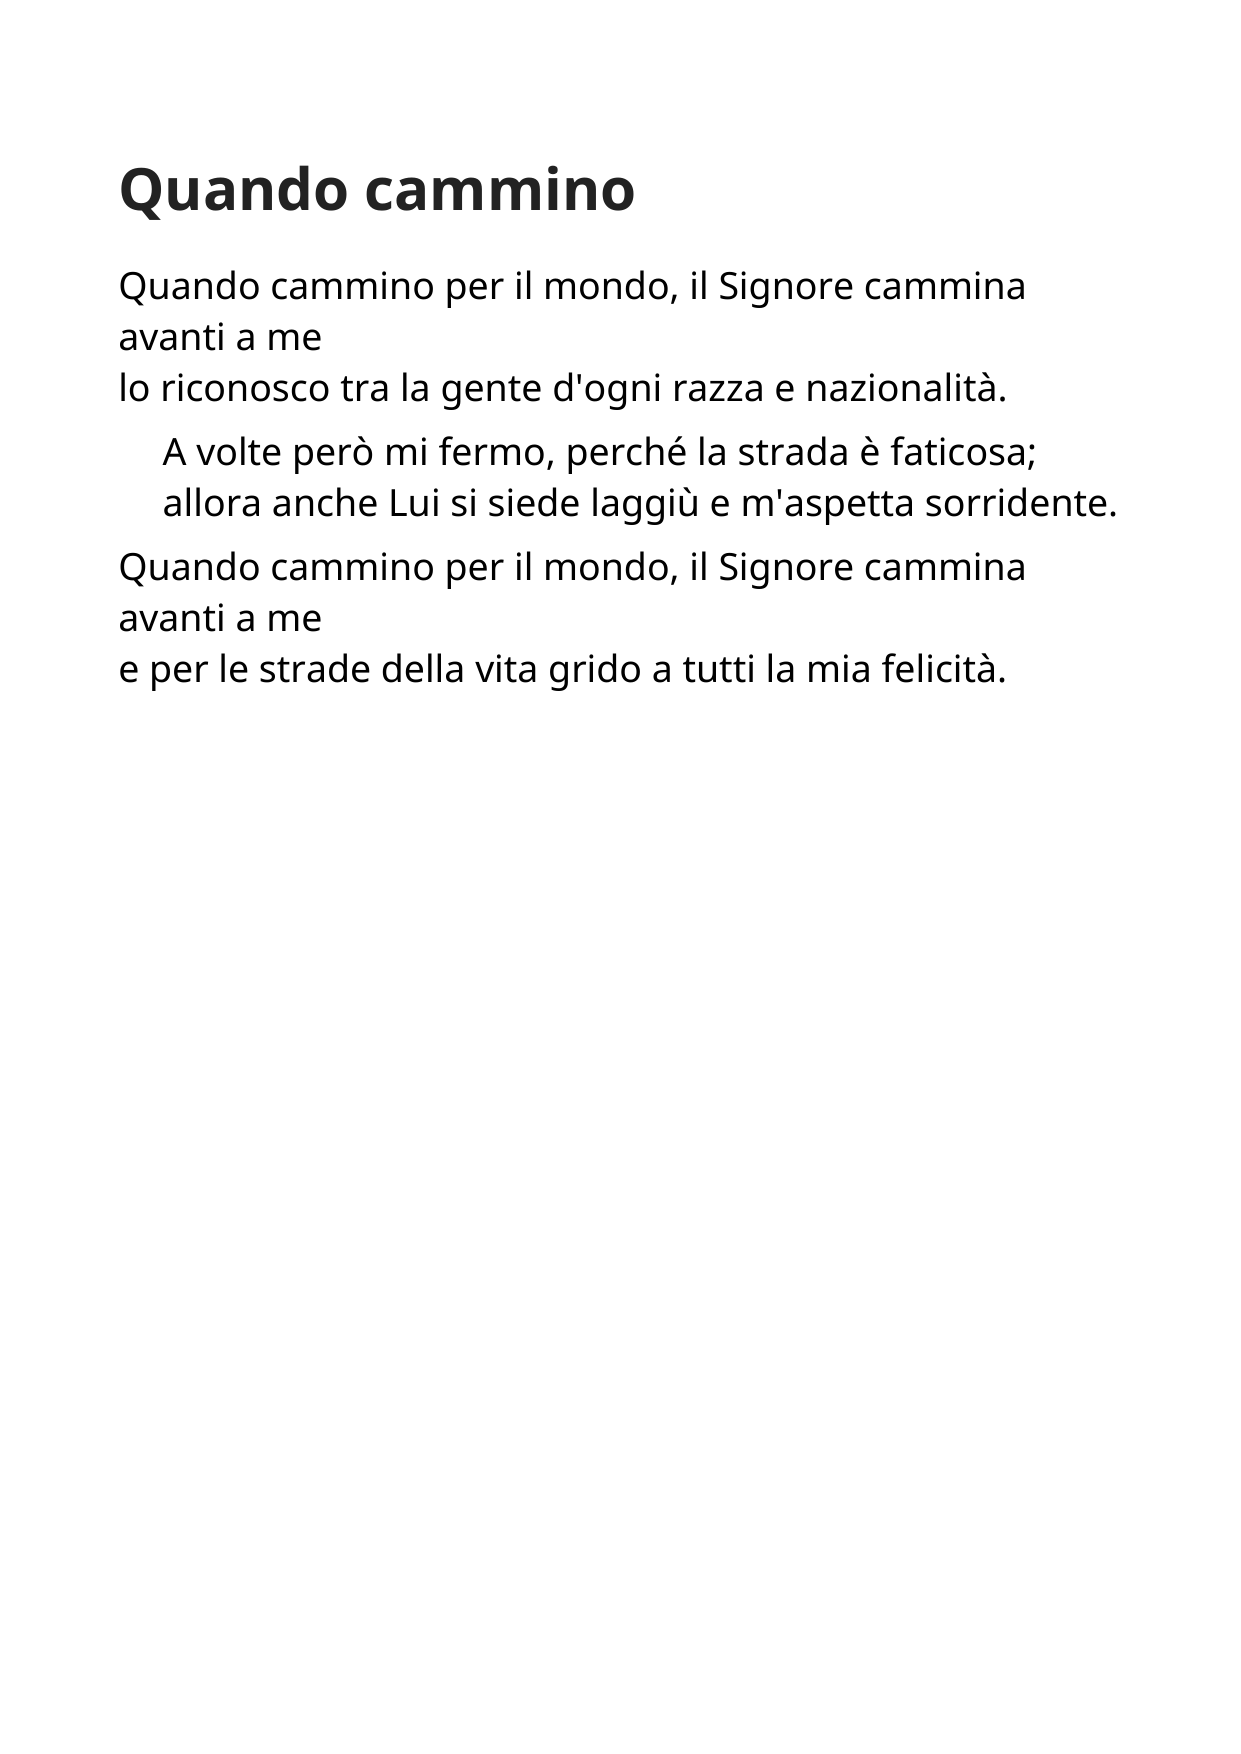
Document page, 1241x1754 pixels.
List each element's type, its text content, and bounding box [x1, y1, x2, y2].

text lo riconosco tra la gente d'ogni razza e nazionalità. [118, 362, 1122, 413]
text Quando cammino per il mondo, il Signore cammina avanti a me [118, 260, 1122, 362]
text e per le strade della vita grido a tutti la mia felicità. [118, 642, 1122, 693]
text allora anche Lui si siede laggiù e m'aspetta sorridente. [118, 476, 1122, 527]
text A volte però mi fermo, perché la strada è faticosa; [118, 425, 1122, 476]
text Quando cammino per il mondo, il Signore cammina avanti a me [118, 540, 1122, 642]
text Quando cammino [118, 148, 1122, 227]
